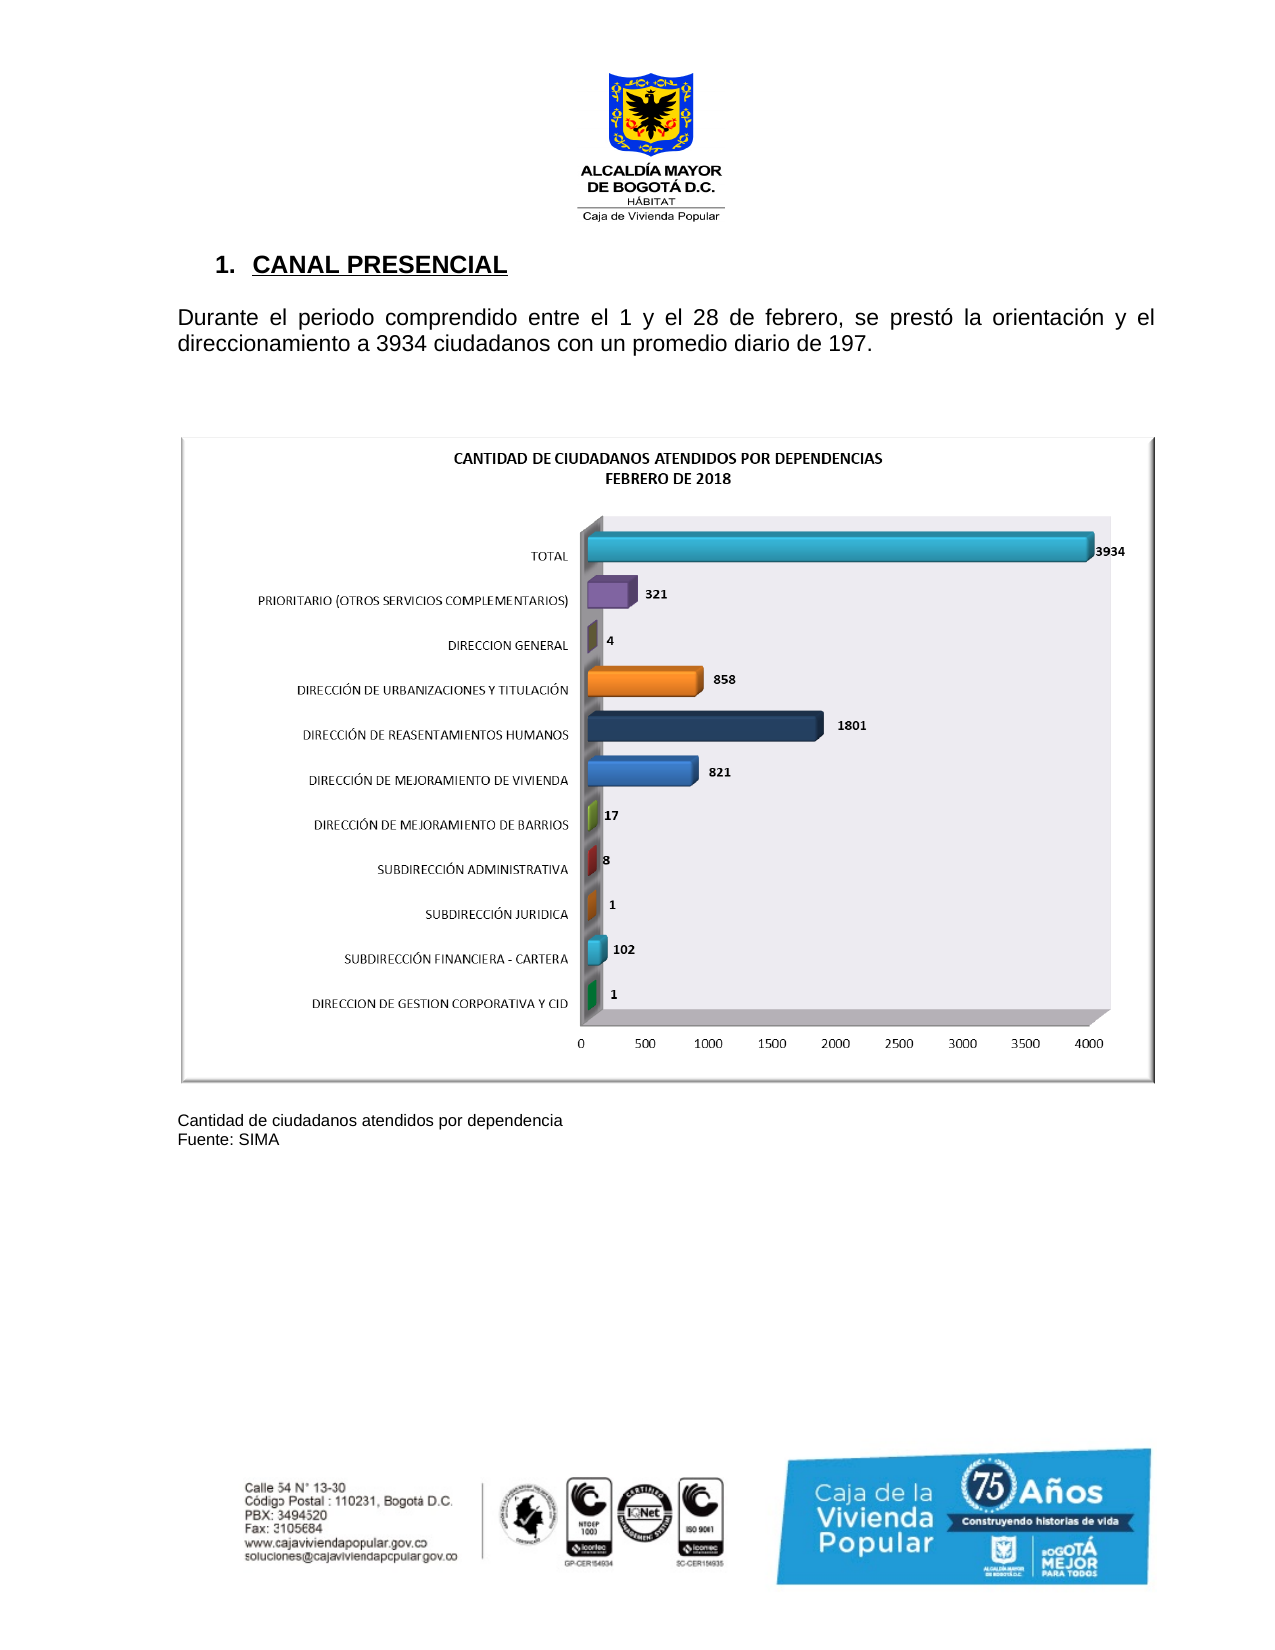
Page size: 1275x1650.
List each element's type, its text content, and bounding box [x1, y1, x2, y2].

text Cantidad de ciudadanos atendidos por dependencia [177, 1111, 1157, 1130]
picture [179, 435, 1155, 1085]
picture [177, 1420, 1157, 1593]
list CANAL PRESENCIAL [215, 250, 1157, 279]
picture [577, 73, 725, 222]
text Durante el periodo comprendido entre el 1 y el 28 de febrero, se prestó la orientación y el direccionamiento a 3934 ciudadanos con un promedio diario de 197. [177, 304, 1157, 357]
text Fuente: SIMA [177, 1130, 1157, 1149]
